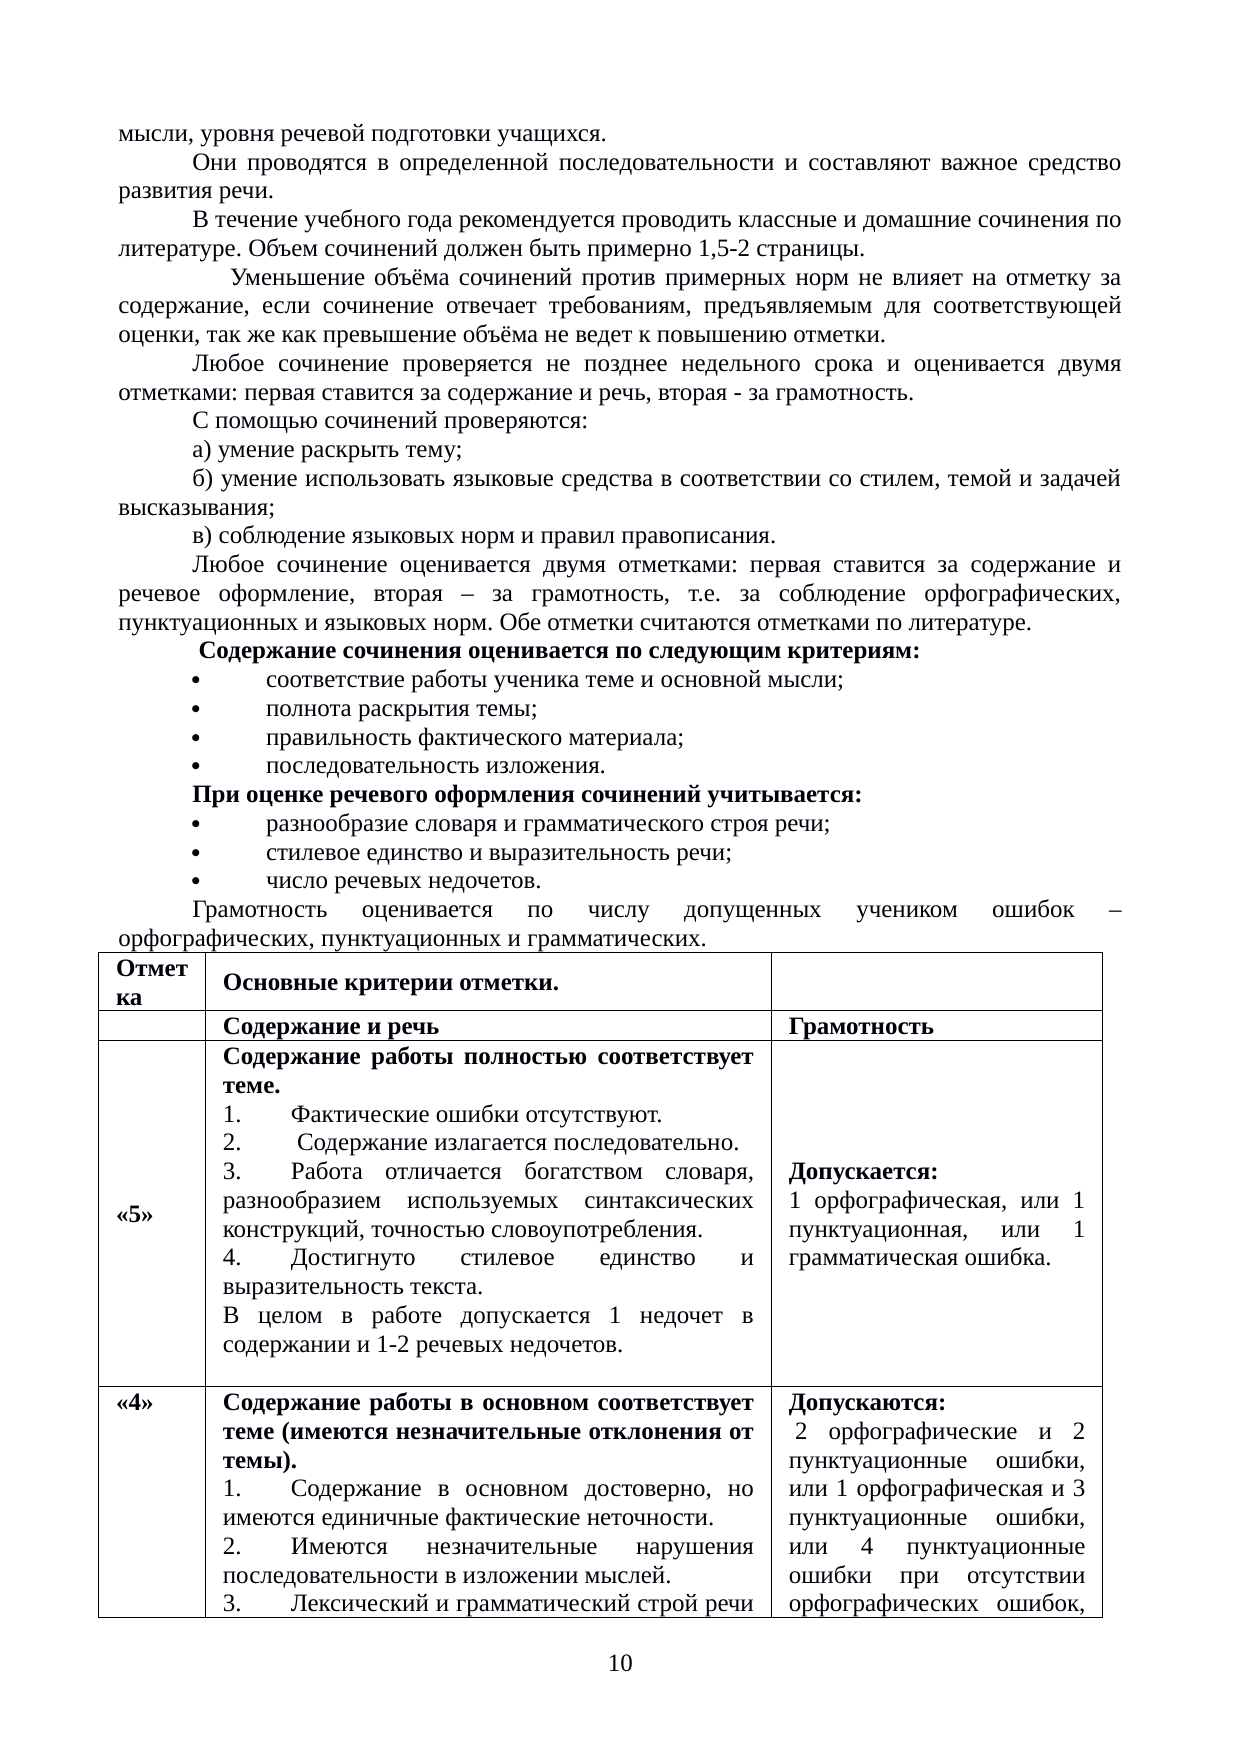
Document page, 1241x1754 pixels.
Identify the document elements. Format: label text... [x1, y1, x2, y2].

table_header Основные критерии отметки. [206, 953, 771, 1010]
list стилевое единство и выразительность речи; [118, 837, 1122, 866]
table_cell Допускается: 1 орфографическая, или 1 пунктуационная, или 1 грамматическая ошибка. [772, 1041, 1102, 1386]
table_cell «5» [99, 1041, 205, 1386]
text Содержание сочинения оценивается по следующим критериям: [118, 636, 1122, 664]
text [118, 118, 1122, 147]
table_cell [206, 1387, 771, 1617]
table_cell [99, 1011, 205, 1040]
text Грамотность оценивается по числу допущенных учеником ошибок – орфографических, пунктуационных и грамматических. [118, 894, 1122, 952]
list разнообразие словаря и грамматического строя речи; [118, 808, 1122, 837]
text Любое сочинение проверяется не позднее недельного срока и оценивается двумя отметками: первая ставится за содержание и речь, вторая - за грамотность. [118, 348, 1122, 406]
list полнота раскрытия темы; [118, 693, 1122, 722]
table_cell Содержание и речь [206, 1011, 771, 1040]
text в) соблюдение языковых норм и правил правописания. [118, 521, 1122, 549]
text Любое сочинение оценивается двумя отметками: первая ставится за содержание и речевое оформление, вторая – за грамотность, т.е. за соблюдение орфографических, пунктуационных и языковых норм. Обе отметки считаются отметками по литературе. [118, 549, 1122, 636]
table_cell «4» [99, 1387, 205, 1617]
text а) умение раскрыть тему; [118, 434, 1122, 463]
text Уменьшение объёма сочинений против примерных норм не влияет на отметку за содержание, если сочинение отвечает требованиям, предъявляемым для соответствующей оценки, так же как превышение объёма не ведет к повышению отметки. [118, 262, 1122, 348]
table_cell Грамотность [772, 1011, 1102, 1040]
text Они проводятся в определенной последовательности и составляют важное средство развития речи. [118, 147, 1122, 204]
text б) умение использовать языковые средства в соответствии со стилем, темой и задачей высказывания; [118, 463, 1122, 521]
list соответствие работы ученика теме и основной мысли; [118, 664, 1122, 693]
table_header Отметка [99, 953, 205, 1010]
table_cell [772, 1387, 1102, 1617]
table_cell Содержание работы полностью соответствует теме. Фактические ошибки отсутствуют. Содержание излагается последовательно. Работа отличается богатством словаря, разнообразием используемых синтаксических конструкций, точностью словоупотребления. Достигнуто стилевое единство и выразительность текста. В целом в работе допускается 1 недочет в содержании и 1-2 речевых недочетов. [206, 1041, 771, 1386]
list правильность фактического материала; [118, 722, 1122, 751]
list число речевых недочетов. [118, 866, 1122, 894]
text С помощью сочинений проверяются: [118, 406, 1122, 434]
table_header [772, 953, 1102, 1010]
text При оценке речевого оформления сочинений учитывается: [118, 779, 1122, 808]
text В течение учебного года рекомендуется проводить классные и домашние сочинения по литературе. Объем сочинений должен быть примерно 1,5-2 страницы. [118, 204, 1122, 262]
list последовательность изложения. [118, 751, 1122, 779]
